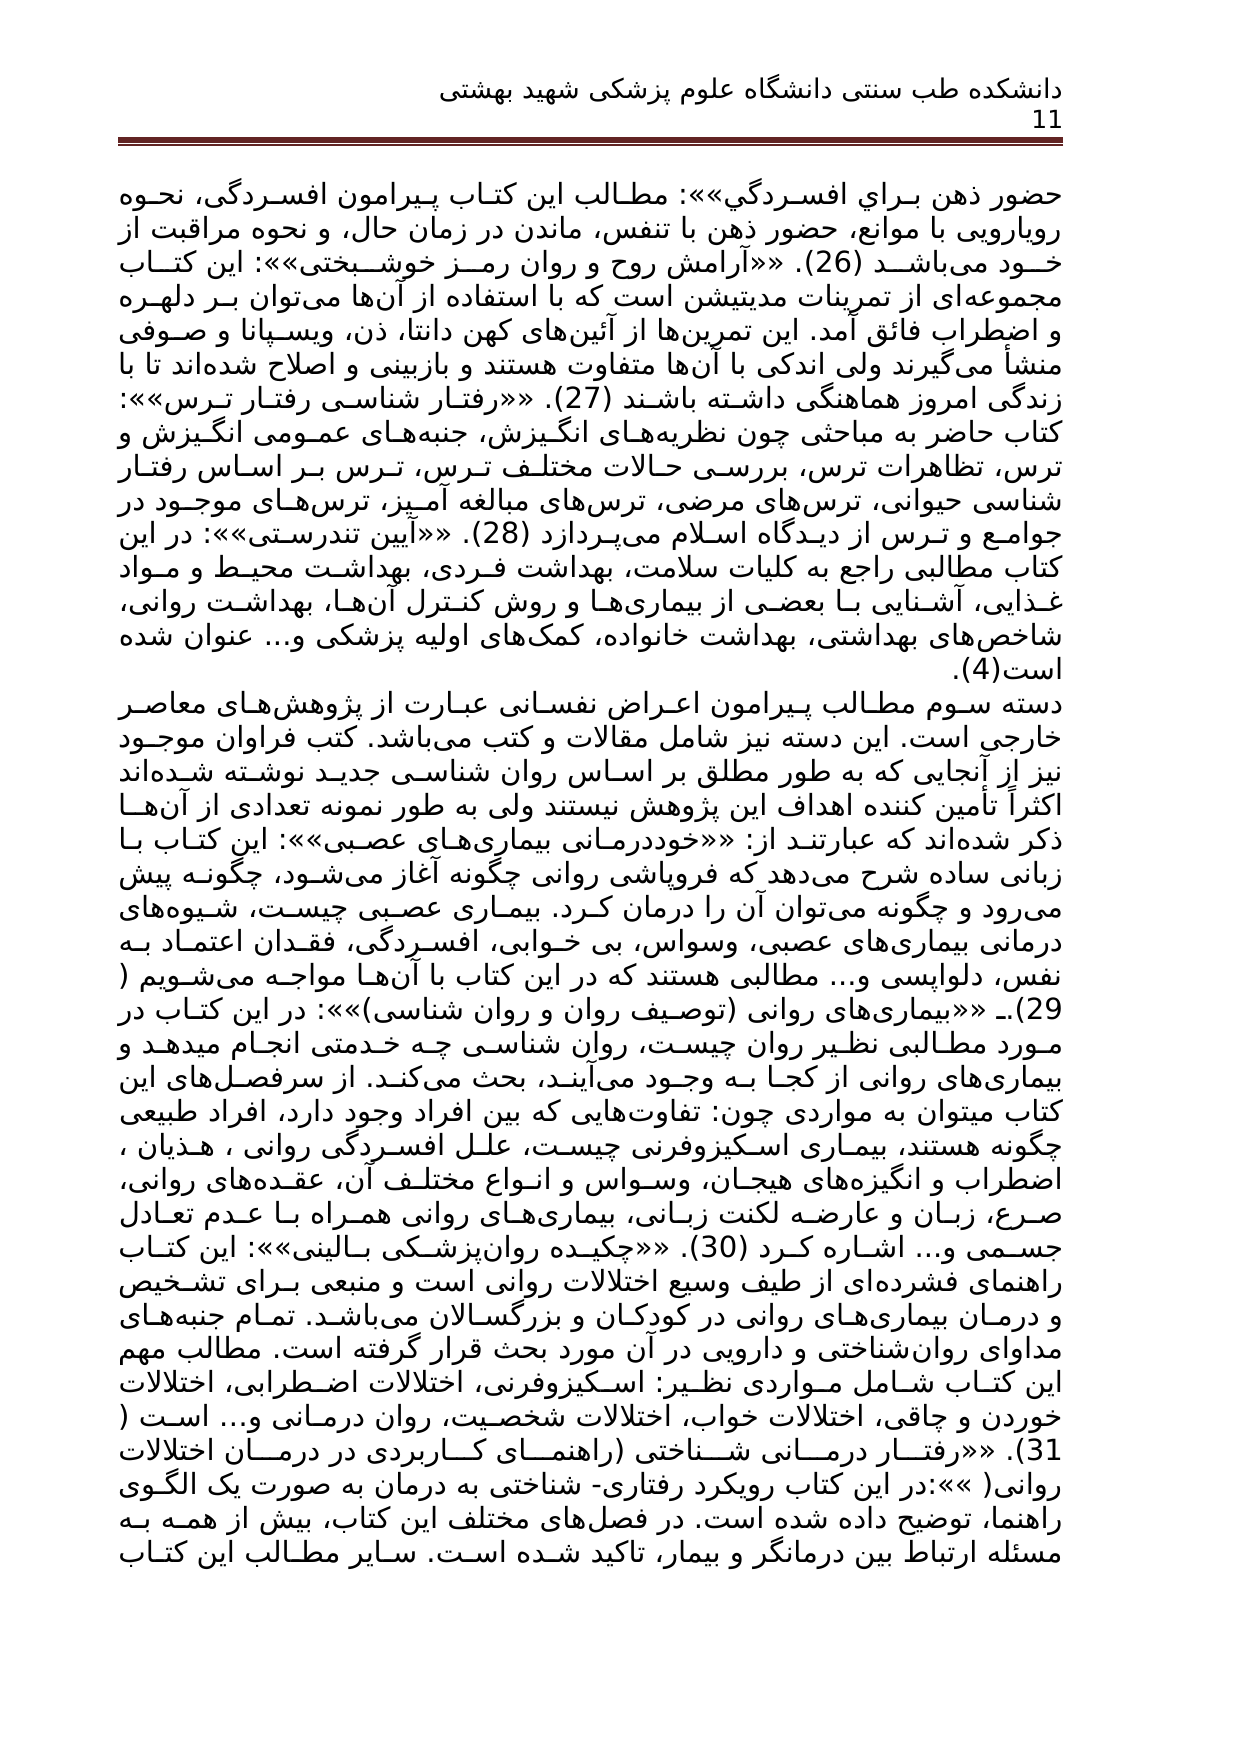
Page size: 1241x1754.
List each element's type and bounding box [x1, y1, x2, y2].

text [118, 687, 1063, 1569]
text [118, 177, 1063, 687]
